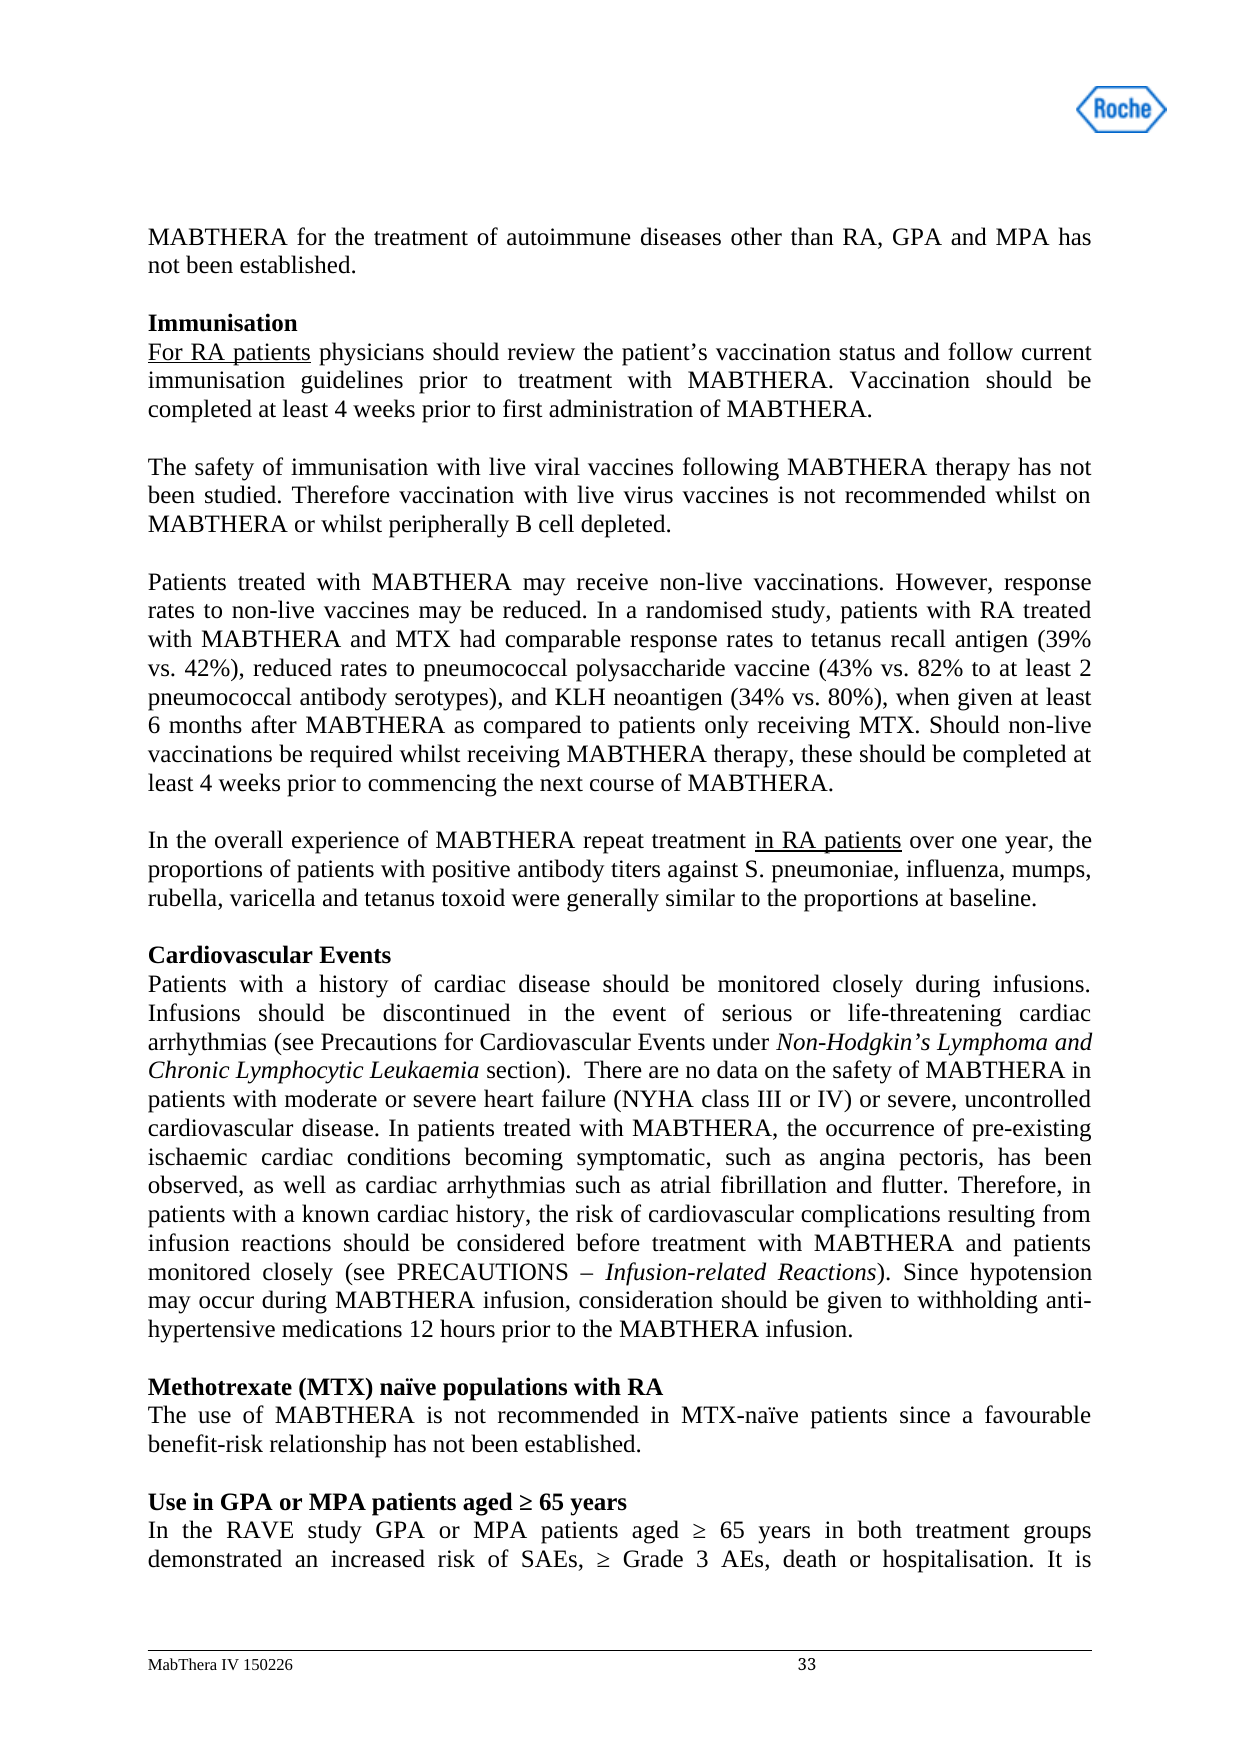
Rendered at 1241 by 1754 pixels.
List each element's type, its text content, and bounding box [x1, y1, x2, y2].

text Immunisation [148, 308, 1092, 337]
text Methotrexate (MTX) naïve populations with RA [148, 1372, 1092, 1400]
text Patients treated with MABTHERA may receive non-live vaccinations. However, response rates to non-live vaccines may be reduced. In a randomised study, patients with RA treated with MABTHERA and MTX had comparable response rates to tetanus recall antigen (39% vs. 42%), reduced rates to pneumococcal polysaccharide vaccine (43% vs. 82% to at least 2 pneumococcal antibody serotypes), and KLH neoantigen (34% vs. 80%), when given at least 6 months after MABTHERA as compared to patients only receiving MTX. Should non-live vaccinations be required whilst receiving MABTHERA therapy, these should be completed at least 4 weeks prior to commencing the next course of MABTHERA. [148, 567, 1092, 797]
text Patients with a history of cardiac disease should be monitored closely during infusions. Infusions should be discontinued in the event of serious or life-threatening cardiac arrhythmias (see Precautions for Cardiovascular Events under Non-Hodgkin’s Lymphoma and Chronic Lymphocytic Leukaemia section). There are no data on the safety of MABTHERA in patients with moderate or severe heart failure (NYHA class III or IV) or severe, uncontrolled cardiovascular disease. In patients treated with MABTHERA, the occurrence of pre-existing ischaemic cardiac conditions becoming symptomatic, such as angina pectoris, has been observed, as well as cardiac arrhythmias such as atrial fibrillation and flutter. Therefore, in patients with a known cardiac history, the risk of cardiovascular complications resulting from infusion reactions should be considered before treatment with MABTHERA and patients monitored closely (see PRECAUTIONS – Infusion-related Reactions). Since hypotension may occur during MABTHERA infusion, consideration should be given to withholding anti-hypertensive medications 12 hours prior to the MABTHERA infusion. [148, 969, 1092, 1343]
picture [1076, 86, 1167, 133]
text Cardiovascular Events [148, 940, 1092, 969]
text In the overall experience of MABTHERA repeat treatment in RA patients over one year, the proportions of patients with positive antibody titers against S. pneumoniae, influenza, mumps, rubella, varicella and tetanus toxoid were generally similar to the proportions at baseline. [148, 825, 1092, 912]
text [148, 222, 1092, 279]
text Use in GPA or MPA patients aged ≥ 65 years [148, 1487, 1092, 1515]
text The use of MABTHERA is not recommended in MTX-naïve patients since a favourable benefit-risk relationship has not been established. [148, 1400, 1092, 1458]
text The safety of immunisation with live viral vaccines following MABTHERA therapy has not been studied. Therefore vaccination with live virus vaccines is not recommended whilst on MABTHERA or whilst peripherally B cell depleted. [148, 452, 1092, 538]
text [148, 1515, 1092, 1573]
text For RA patients physicians should review the patient’s vaccination status and follow current immunisation guidelines prior to treatment with MABTHERA. Vaccination should be completed at least 4 weeks prior to first administration of MABTHERA. [148, 337, 1092, 423]
